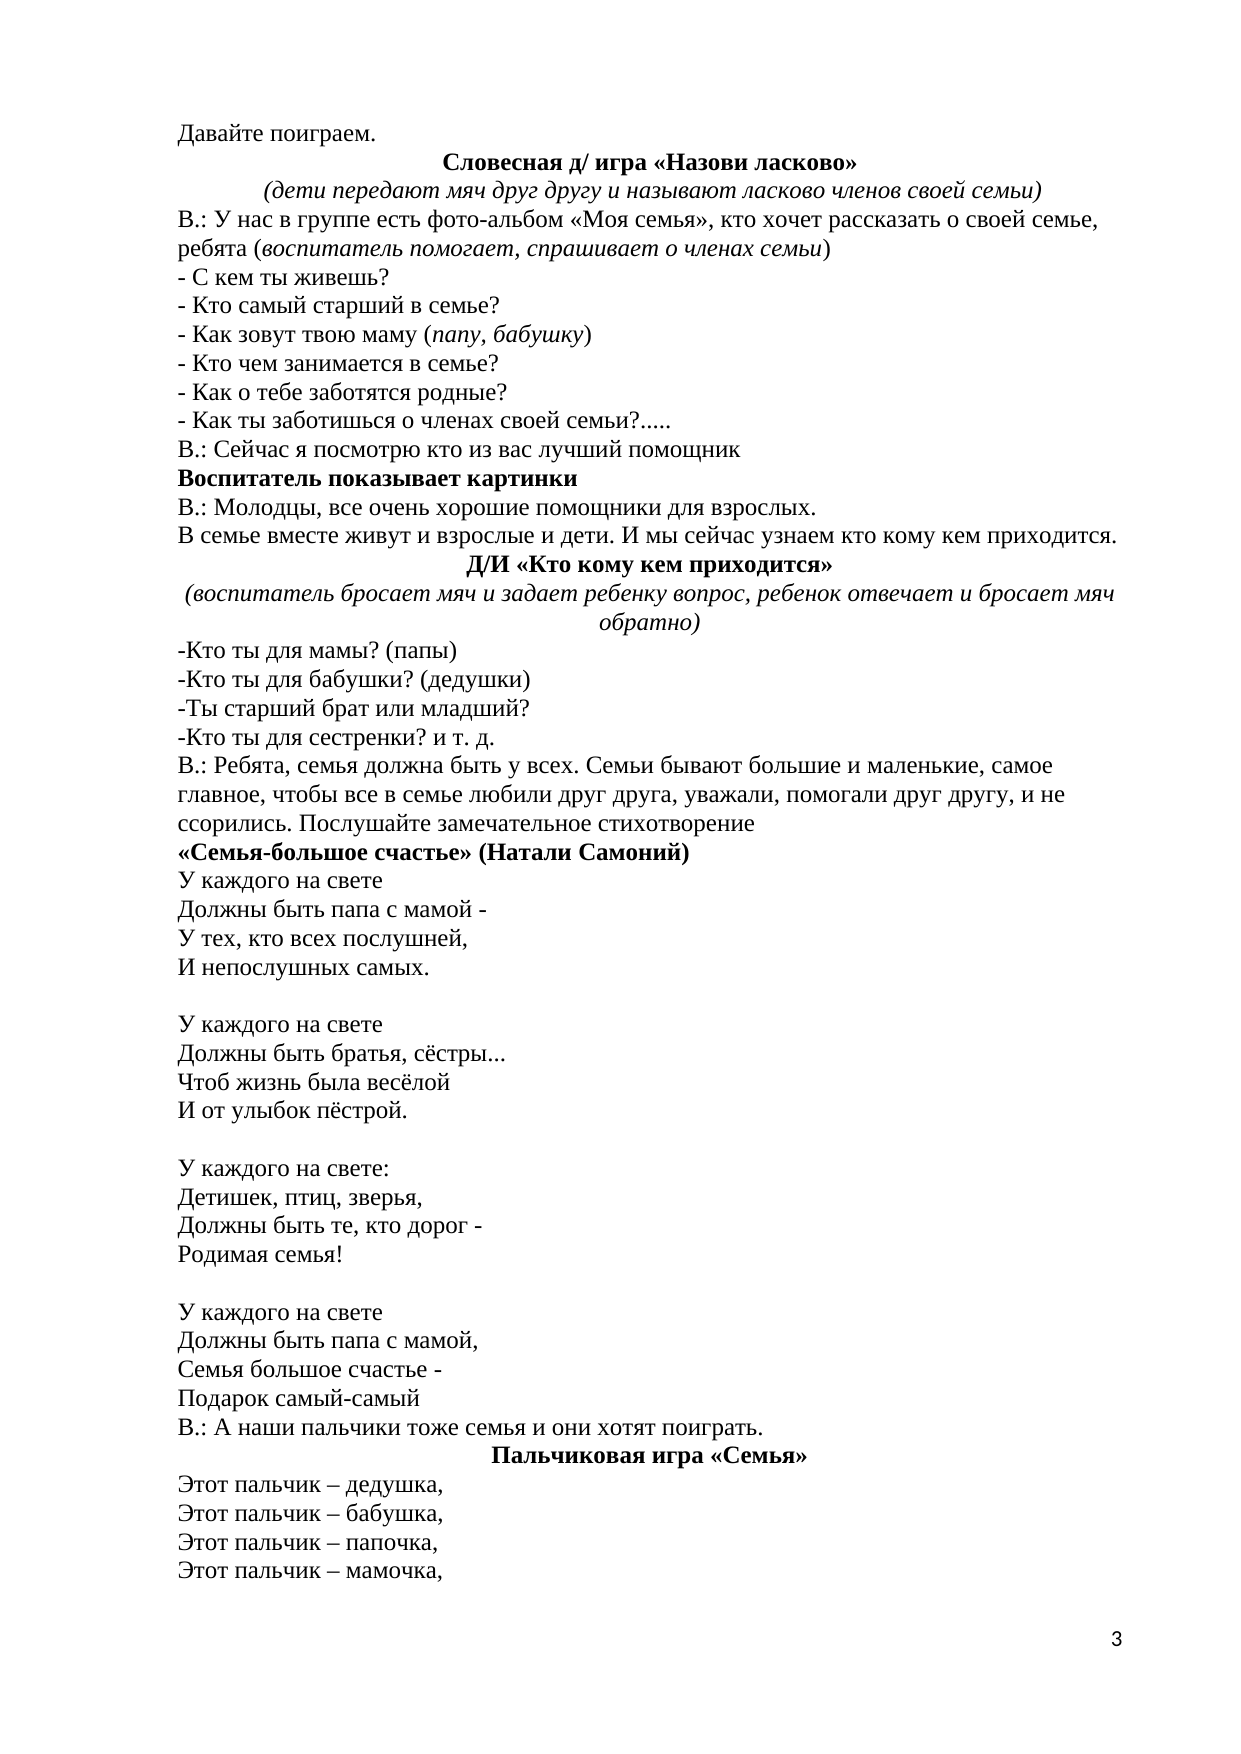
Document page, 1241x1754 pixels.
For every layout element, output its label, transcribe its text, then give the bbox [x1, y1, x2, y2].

text - Кто чем занимается в семье? [177, 348, 1122, 377]
text (воспитатель бросает мяч и задает ребенку вопрос, ребенок отвечает и бросает мяч обратно) [177, 578, 1122, 636]
text - Как о тебе заботятся родные? [177, 377, 1122, 406]
text -Ты старший брат или младший? [177, 693, 1122, 722]
text Пальчиковая игра «Семья» [177, 1441, 1122, 1469]
text -Кто ты для мамы? (папы) [177, 636, 1122, 664]
text -Кто ты для бабушки? (дедушки) [177, 664, 1122, 693]
text (дети передают мяч друг другу и называют ласково членов своей семьи) [177, 176, 1122, 204]
text -Кто ты для сестренки? и т. д. [177, 722, 1122, 751]
text «Семья-большое счастье» (Натали Самоний) [177, 837, 1122, 866]
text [177, 1469, 1122, 1584]
text В.: А наши пальчики тоже семья и они хотят поиграть. [177, 1412, 1122, 1441]
text - Кто самый старший в семье? [177, 291, 1122, 319]
text Давайте поиграем. [177, 118, 1122, 147]
text В.: У нас в группе есть фото-альбом «Моя семья», кто хочет рассказать о своей семье, ребята (воспитатель помогает, спрашивает о членах семьи) [177, 204, 1122, 262]
text В.: Сейчас я посмотрю кто из вас лучший помощник [177, 434, 1122, 463]
text В.: Молодцы, все очень хорошие помощники для взрослых. [177, 492, 1122, 521]
text У каждого на свете Должны быть папа с мамой - У тех, кто всех послушней, И непослушных самых. У каждого на свете Должны быть братья, сёстры... Чтоб жизнь была весёлой И от улыбок пёстрой. У каждого на свете: Детишек, птиц, зверья, Должны быть те, кто дорог - Родимая семья! У каждого на свете Должны быть папа с мамой, Семья большое счастье - Подарок самый-самый [177, 866, 1122, 1412]
text В.: Ребята, семья должна быть у всех. Семьи бывают большие и маленькие, самое главное, чтобы все в семье любили друг друга, уважали, помогали друг другу, и не ссорились. Послушайте замечательное стихотворение [177, 751, 1122, 837]
text - Как ты заботишься о членах своей семьи?..... [177, 406, 1122, 434]
text Воспитатель показывает картинки [177, 463, 1122, 492]
text - С кем ты живешь? [177, 262, 1122, 291]
text Д/И «Кто кому кем приходится» [177, 549, 1122, 578]
text - Как зовут твою маму (папу, бабушку) [177, 319, 1122, 348]
text Словесная д/ игра «Назови ласково» [177, 147, 1122, 176]
text В семье вместе живут и взрослые и дети. И мы сейчас узнаем кто кому кем приходится. [177, 521, 1122, 549]
